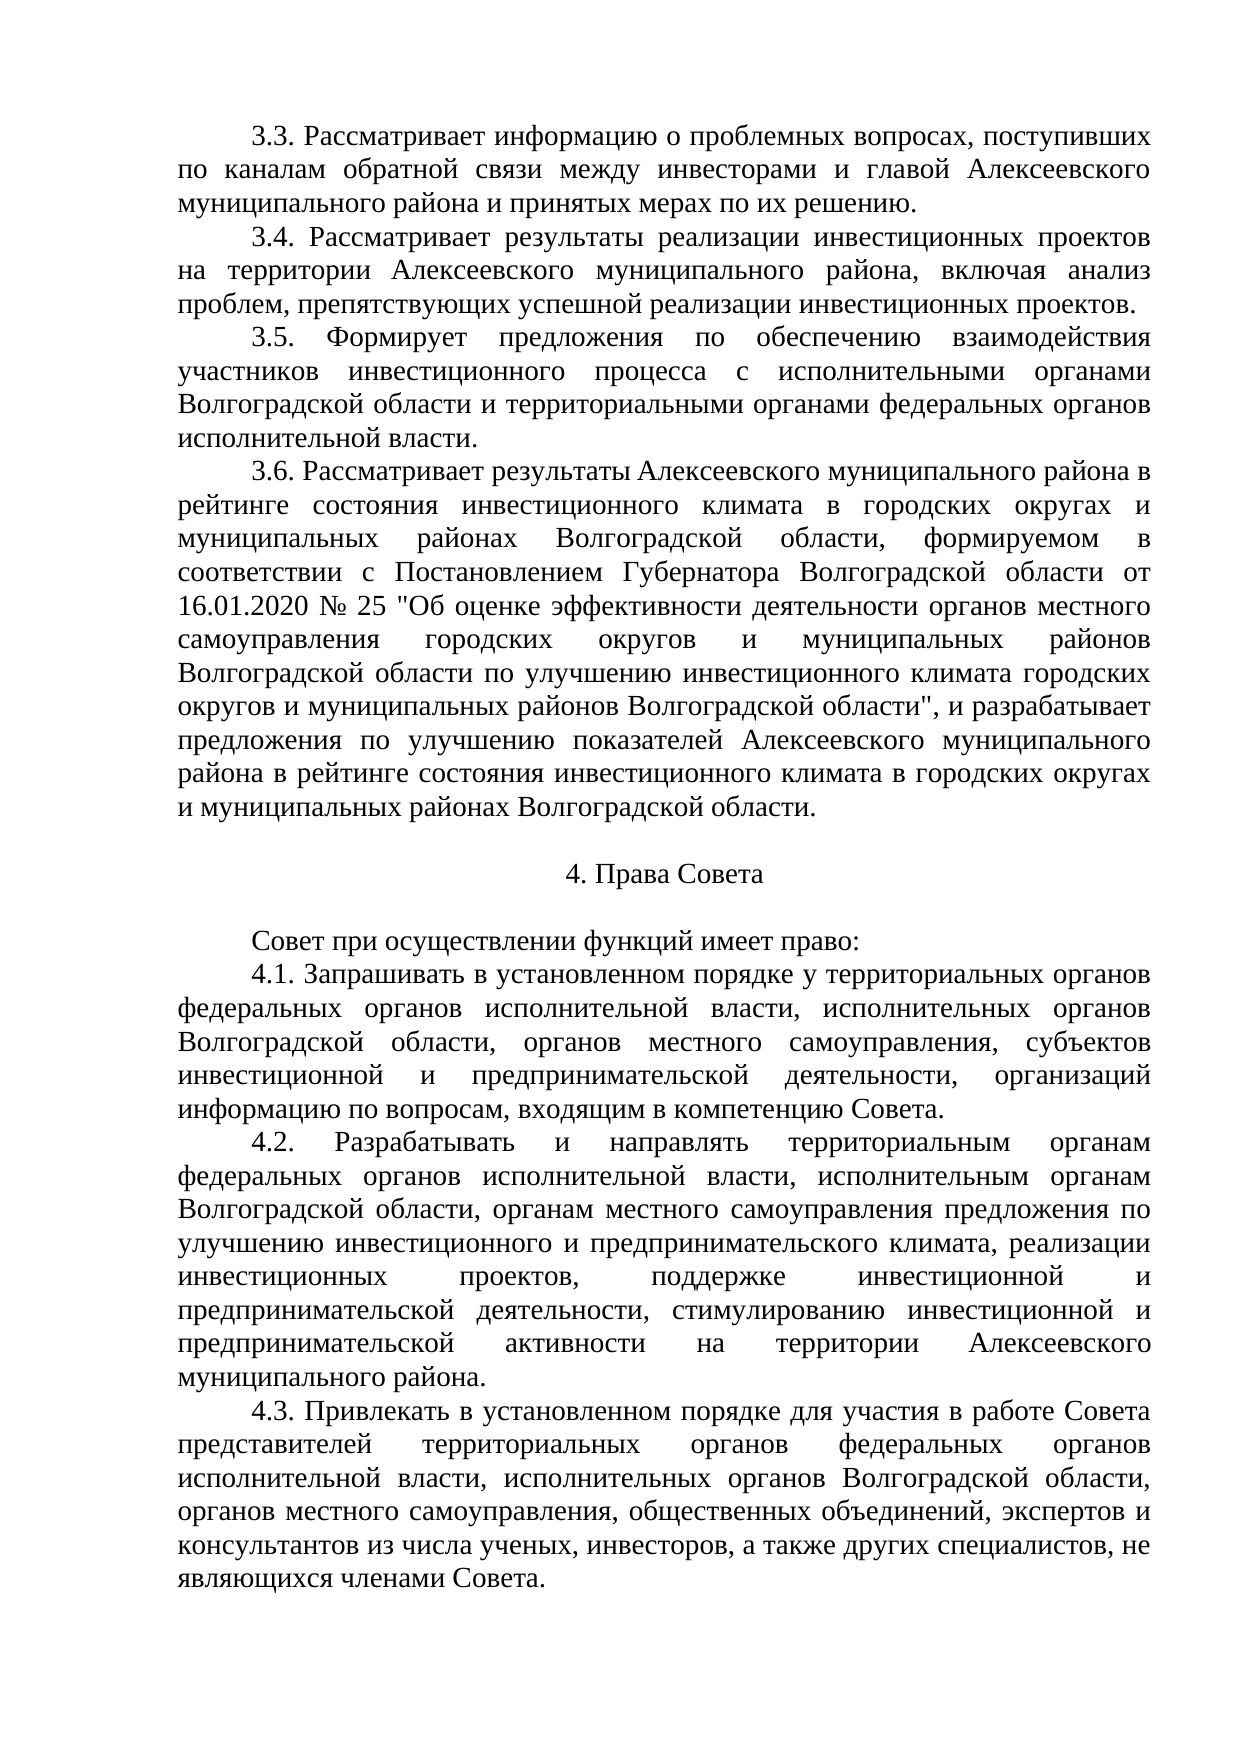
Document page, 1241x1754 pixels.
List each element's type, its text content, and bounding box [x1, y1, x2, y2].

text 3.5. Формирует предложения по обеспечению взаимодействия участников инвестиционного процесса с исполнительными органами Волгоградской области и территориальными органами федеральных органов исполнительной власти. [177, 319, 1152, 453]
text 3.3. Рассматривает информацию о проблемных вопросах, поступивших по каналам обратной связи между инвесторами и главой Алексеевского муниципального района и принятых мерах по их решению. [177, 118, 1152, 219]
text 4.2. Разрабатывать и направлять территориальным органам федеральных органов исполнительной власти, исполнительным органам Волгоградской области, органам местного самоуправления предложения по улучшению инвестиционного и предпринимательского климата, реализации инвестиционных проектов, поддержке инвестиционной и предпринимательской деятельности, стимулированию инвестиционной и предпринимательской активности на территории Алексеевского муниципального района. [177, 1124, 1152, 1393]
text 4. Права Совета [177, 856, 1152, 889]
text Совет при осуществлении функций имеет право: [177, 923, 1152, 957]
text 4.3. Привлекать в установленном порядке для участия в работе Совета представителей территориальных органов федеральных органов исполнительной власти, исполнительных органов Волгоградской области, органов местного самоуправления, общественных объединений, экспертов и консультантов из числа ученых, инвесторов, а также других специалистов, не являющихся членами Совета. [177, 1393, 1152, 1594]
text 3.4. Рассматривает результаты реализации инвестиционных проектов на территории Алексеевского муниципального района, включая анализ проблем, препятствующих успешной реализации инвестиционных проектов. [177, 219, 1152, 319]
text 3.6. Рассматривает результаты Алексеевского муниципального района в рейтинге состояния инвестиционного климата в городских округах и муниципальных районах Волгоградской области, формируемом в соответствии с Постановлением Губернатора Волгоградской области от 16.01.2020 № 25 "Об оценке эффективности деятельности органов местного самоуправления городских округов и муниципальных районов Волгоградской области по улучшению инвестиционного климата городских округов и муниципальных районов Волгоградской области", и разрабатывает предложения по улучшению показателей Алексеевского муниципального района в рейтинге состояния инвестиционного климата в городских округах и муниципальных районах Волгоградской области. [177, 453, 1152, 822]
text 4.1. Запрашивать в установленном порядке у территориальных органов федеральных органов исполнительной власти, исполнительных органов Волгоградской области, органов местного самоуправления, субъектов инвестиционной и предпринимательской деятельности, организаций информацию по вопросам, входящим в компетенцию Совета. [177, 957, 1152, 1124]
